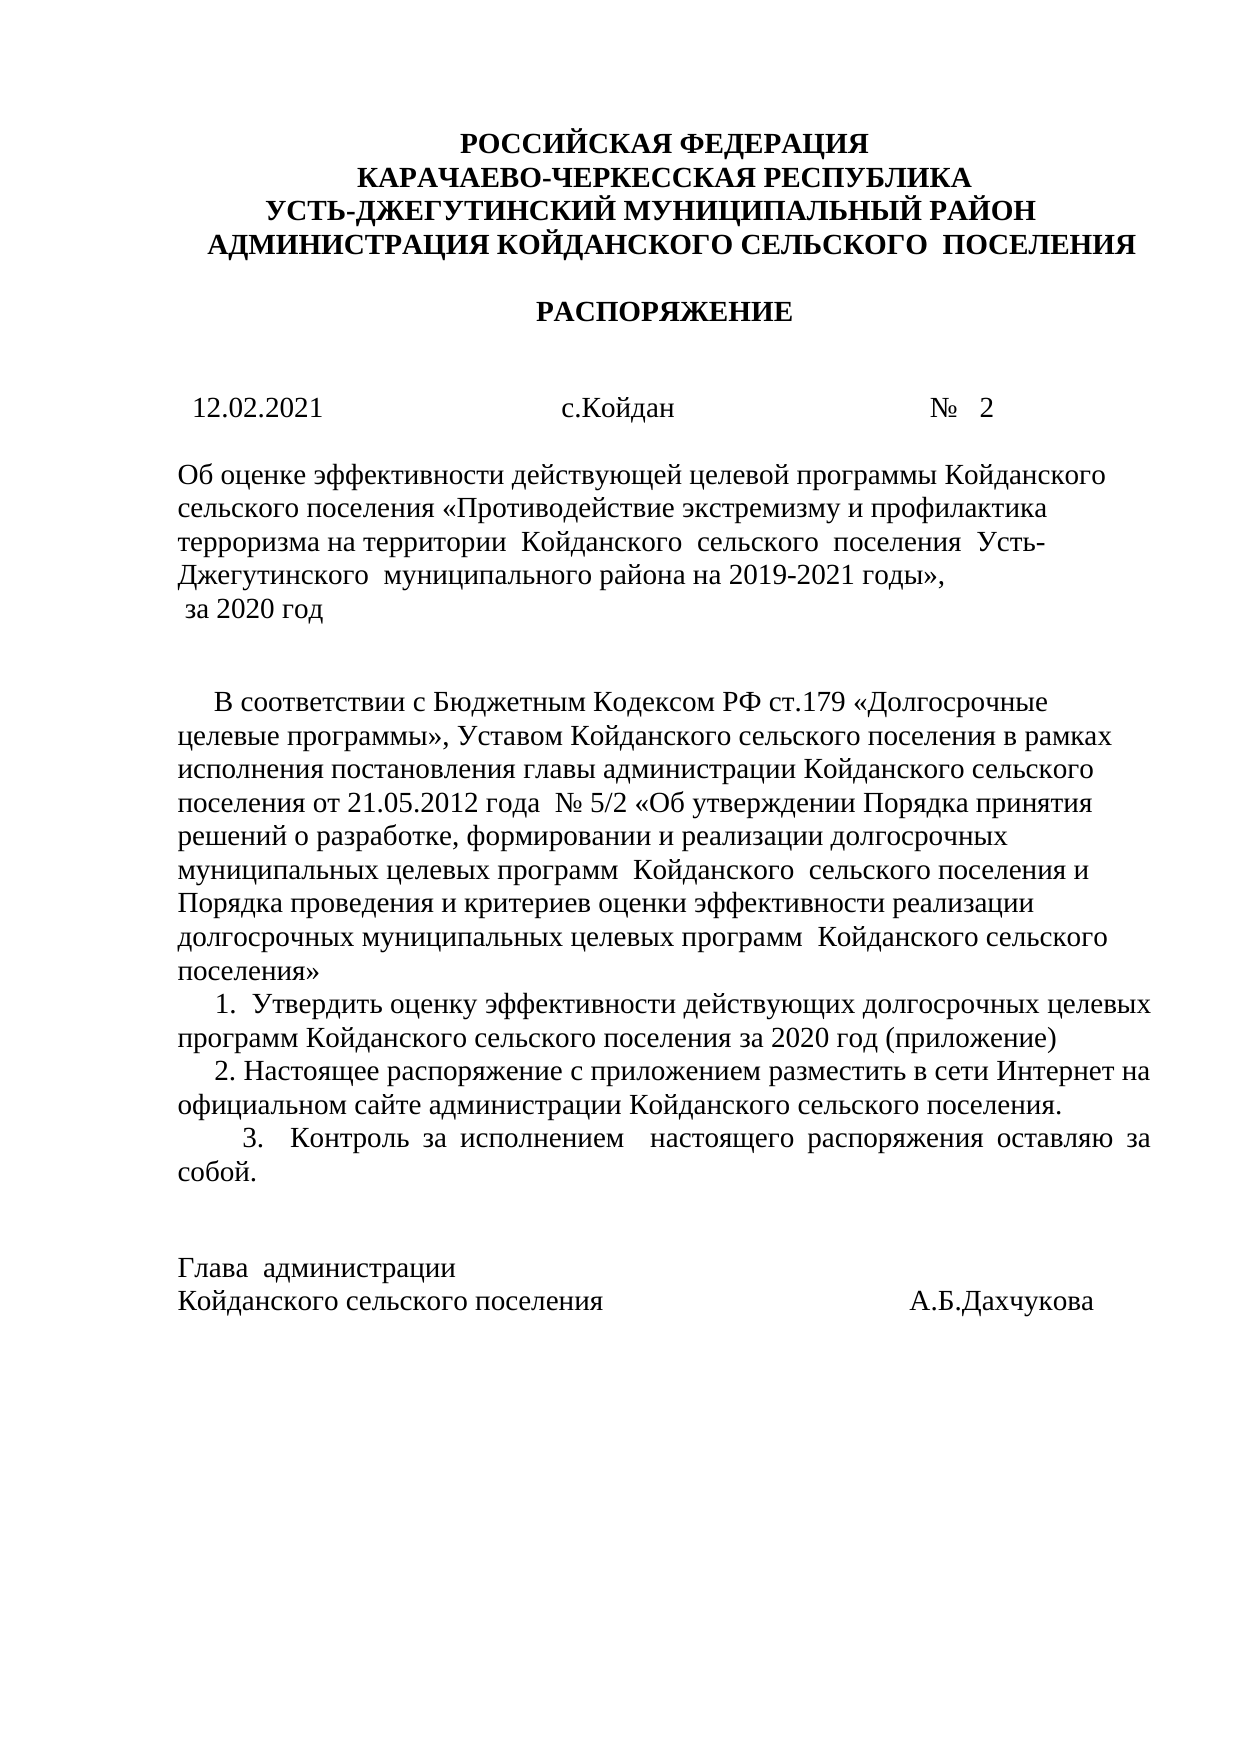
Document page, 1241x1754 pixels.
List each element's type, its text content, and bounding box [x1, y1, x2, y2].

text Койданского сельского поселения А.Б.Дахчукова [177, 1283, 1152, 1317]
text 2. Настоящее распоряжение с приложением разместить в сети Интернет на официальном сайте администрации Койданского сельского поселения. [177, 1053, 1152, 1120]
text Об оценке эффективности действующей целевой программы Койданского сельского поселения «Противодействие экстремизму и профилактика терроризма на территории Койданского сельского поселения Усть-Джегутинского муниципального района на 2019-2021 годы», [177, 457, 1152, 591]
text за 2020 год [177, 591, 1152, 624]
text УСТЬ-ДЖЕГУТИНСКИЙ МУНИЦИПАЛЬНЫЙ РАЙОН [177, 193, 1152, 227]
text 12.02.2021 с.Койдан № 2 [177, 390, 1152, 423]
subtitle РОССИЙСКАЯ ФЕДЕРАЦИЯ [177, 126, 1152, 160]
text 1. Утвердить оценку эффективности действующих долгосрочных целевых программ Койданского сельского поселения за 2020 год (приложение) [177, 986, 1152, 1053]
text КАРАЧАЕВО-ЧЕРКЕССКАЯ РЕСПУБЛИКА [177, 160, 1152, 193]
text АДМИНИСТРАЦИЯ КОЙДАНСКОГО СЕЛЬСКОГО ПОСЕЛЕНИЯ [177, 227, 1152, 260]
text Глава администрации [177, 1250, 1152, 1283]
text 3. Контроль за исполнением настоящего распоряжения оставляю за собой. [177, 1120, 1152, 1187]
text РАСПОРЯЖЕНИЕ [177, 294, 1152, 327]
text В соответствии с Бюджетным Кодексом РФ ст.179 «Долгосрочные целевые программы», Уставом Койданского сельского поселения в рамках исполнения постановления главы администрации Койданского сельского поселения от 21.05.2012 года № 5/2 «Об утверждении Порядка принятия решений о разработке, формировании и реализации долгосрочных муниципальных целевых программ Койданского сельского поселения и Порядка проведения и критериев оценки эффективности реализации долгосрочных муниципальных целевых программ Койданского сельского поселения» [177, 684, 1152, 986]
